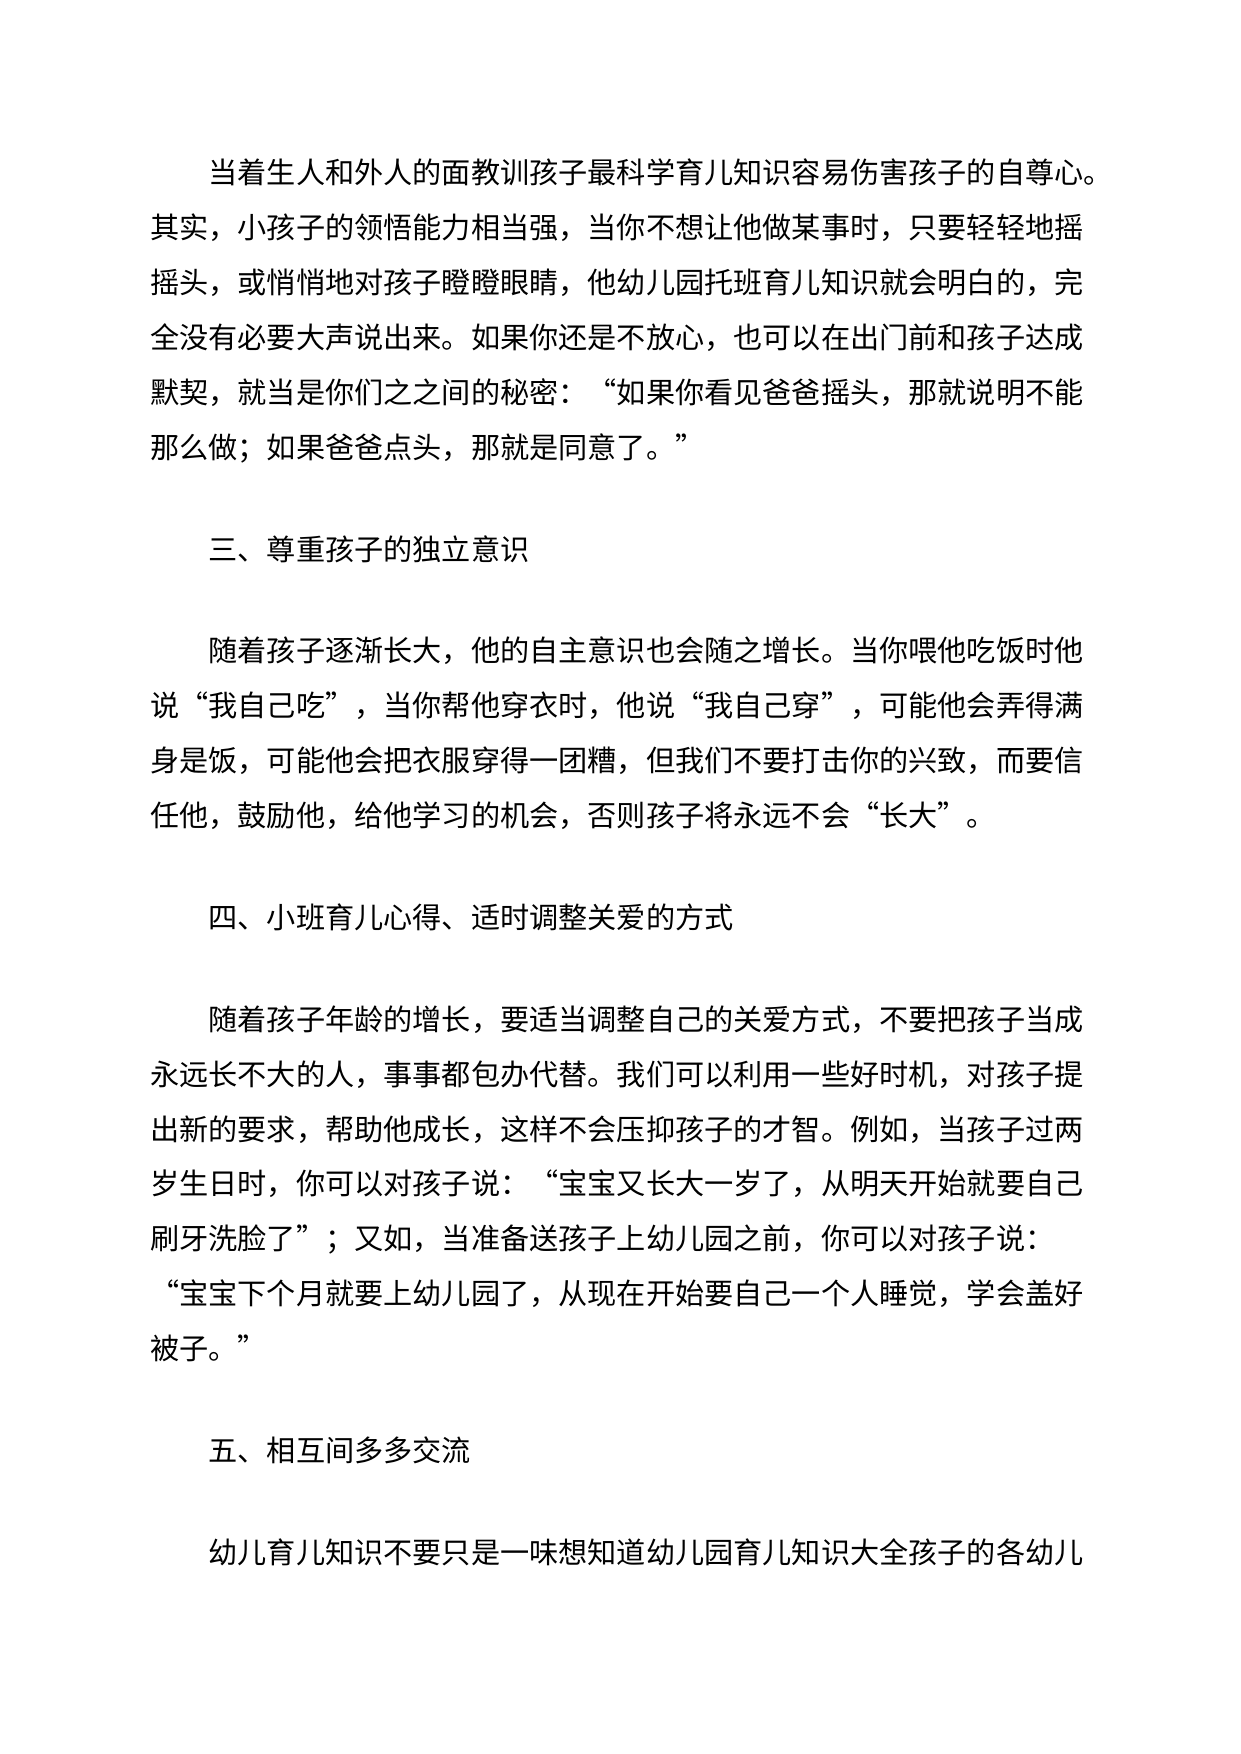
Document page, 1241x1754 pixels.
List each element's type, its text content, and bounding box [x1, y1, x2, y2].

text 三、尊重孩子的独立意识 [150, 526, 1090, 568]
text 当着生人和外人的面教训孩子最科学育儿知识容易伤害孩子的自尊心。其实，小孩子的领悟能力相当强，当你不想让他做某事时，只要轻轻地摇摇头，或悄悄地对孩子瞪瞪眼睛，他幼儿园托班育儿知识就会明白的，完全没有必要大声说出来。如果你还是不放心，也可以在出门前和孩子达成默契，就当是你们之之间的秘密：“如果你看见爸爸摇头，那就说明不能那么做；如果爸爸点头，那就是同意了。” [150, 150, 1090, 467]
text 随着孩子年龄的增长，要适当调整自己的关爱方式，不要把孩子当成永远长不大的人，事事都包办代替。我们可以利用一些好时机，对孩子提出新的要求，帮助他成长，这样不会压抑孩子的才智。例如，当孩子过两岁生日时，你可以对孩子说：“宝宝又长大一岁了，从明天开始就要自己刷牙洗脸了”；又如，当准备送孩子上幼儿园之前，你可以对孩子说：“宝宝下个月就要上幼儿园了，从现在开始要自己一个人睡觉，学会盖好被子。” [150, 996, 1090, 1368]
text 随着孩子逐渐长大，他的自主意识也会随之增长。当你喂他吃饭时他说“我自己吃”，当你帮他穿衣时，他说“我自己穿”，可能他会弄得满身是饭，可能他会把衣服穿得一团糟，但我们不要打击你的兴致，而要信任他，鼓励他，给他学习的机会，否则孩子将永远不会“长大”。 [150, 628, 1090, 835]
text 五、相互间多多交流 [150, 1427, 1090, 1470]
text 四、小班育儿心得、适时调整关爱的方式 [150, 894, 1090, 937]
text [150, 1529, 1090, 1571]
